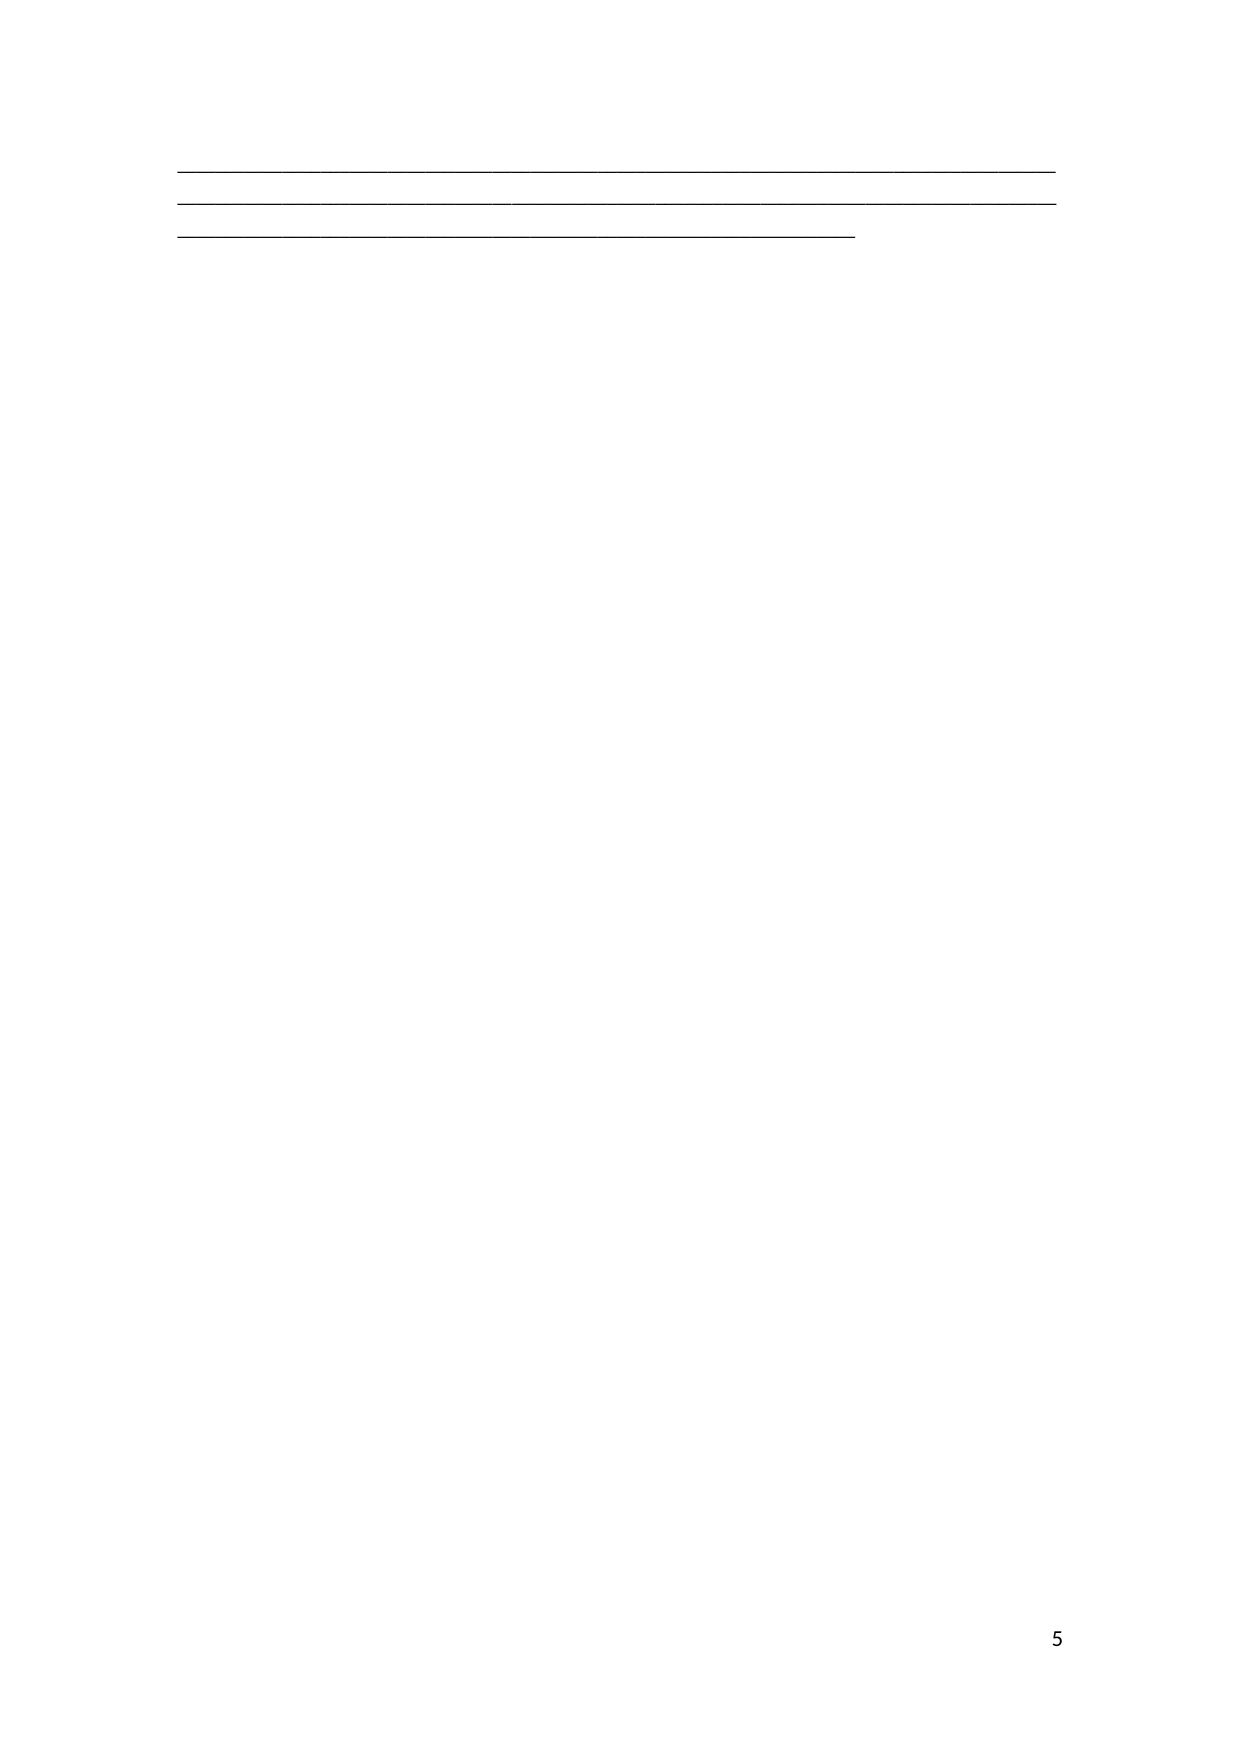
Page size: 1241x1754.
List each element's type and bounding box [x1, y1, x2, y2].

text [177, 148, 1063, 241]
